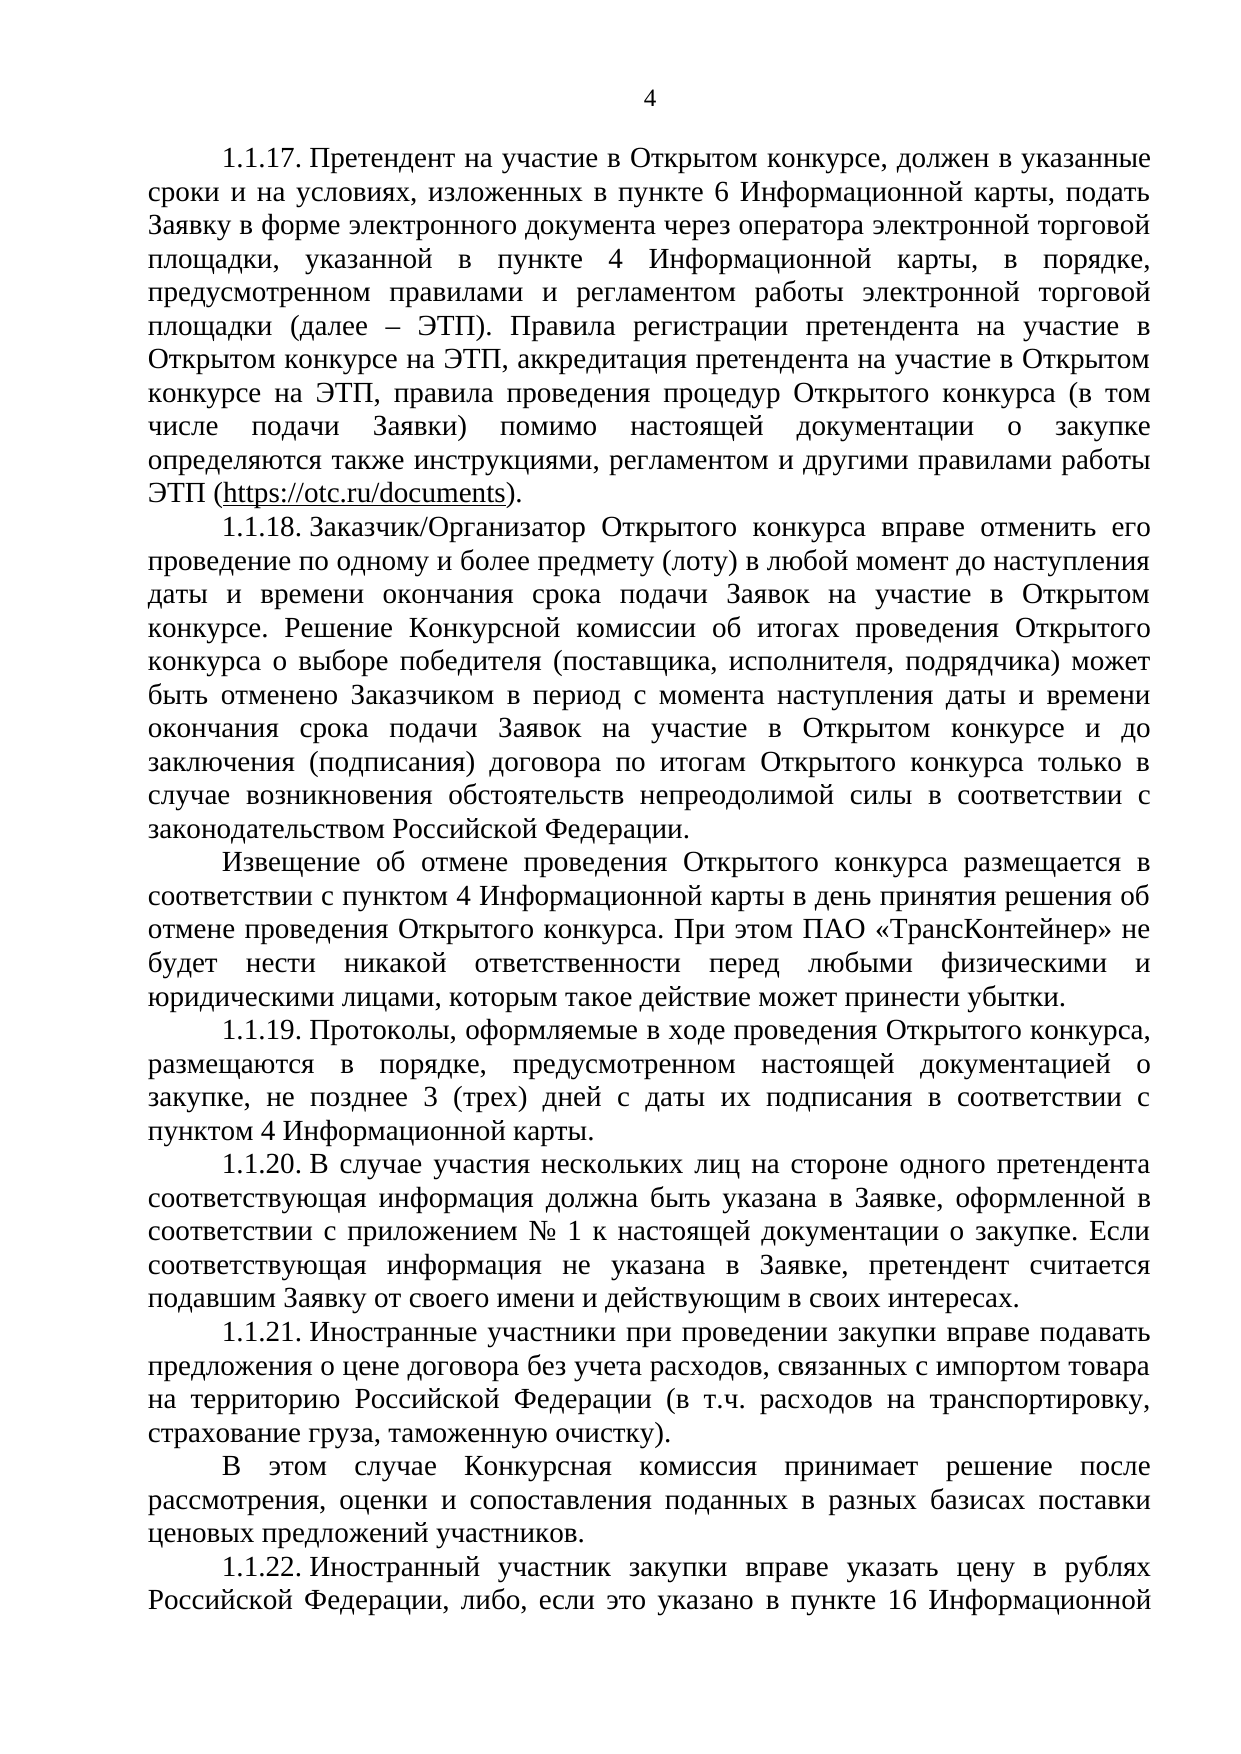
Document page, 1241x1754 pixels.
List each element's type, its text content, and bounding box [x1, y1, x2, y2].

text В этом случае Конкурсная комиссия принимает решение после рассмотрения, оценки и сопоставления поданных в разных базисах поставки ценовых предложений участников. [148, 1448, 1152, 1549]
list Претендент на участие в Открытом конкурсе, должен в указанные сроки и на условиях, изложенных в пункте 6 Информационной карты, подать Заявку в форме электронного документа через оператора электронной торговой площадки, указанной в пункте 4 Информационной карты, в порядке, предусмотренном правилами и регламентом работы электронной торговой площадки (далее – ЭТП). Правила регистрации претендента на участие в Открытом конкурсе на ЭТП, аккредитация претендента на участие в Открытом конкурсе на ЭТП, правила проведения процедур Открытого конкурса (в том числе подачи Заявки) помимо настоящей документации о закупке определяются также инструкциями, регламентом и другими правилами работы ЭТП (https://otc.ru/documents). [148, 140, 1152, 509]
list Заказчик/Организатор Открытого конкурса вправе отменить его проведение по одному и более предмету (лоту) в любой момент до наступления даты и времени окончания срока подачи Заявок на участие в Открытом конкурсе. Решение Конкурсной комиссии об итогах проведения Открытого конкурса о выборе победителя (поставщика, исполнителя, подрядчика) может быть отменено Заказчиком в период с момента наступления даты и времени окончания срока подачи Заявок на участие в Открытом конкурсе и до заключения (подписания) договора по итогам Открытого конкурса только в случае возникновения обстоятельств непреодолимой силы в соответствии с законодательством Российской Федерации. [148, 509, 1152, 844]
list Протоколы, оформляемые в ходе проведения Открытого конкурса, размещаются в порядке, предусмотренном настоящей документацией о закупке, не позднее 3 (трех) дней с даты их подписания в соответствии с пунктом 4 Информационной карты. [148, 1012, 1152, 1146]
list Иностранные участники при проведении закупки вправе подавать предложения о цене договора без учета расходов, связанных с импортом товара на территорию Российской Федерации (в т.ч. расходов на транспортировку, страхование груза, таможенную очистку). [148, 1314, 1152, 1448]
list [148, 1549, 1152, 1616]
text Извещение об отмене проведения Открытого конкурса размещается в соответствии с пунктом 4 Информационной карты в день принятия решения об отмене проведения Открытого конкурса. При этом ПАО «ТрансКонтейнер» не будет нести никакой ответственности перед любыми физическими и юридическими лицами, которым такое действие может принести убытки. [148, 844, 1152, 1012]
list В случае участия нескольких лиц на стороне одного претендента соответствующая информация должна быть указана в Заявке, оформленной в соответствии с приложением № 1 к настоящей документации о закупке. Если соответствующая информация не указана в Заявке, претендент считается подавшим Заявку от своего имени и действующим в своих интересах. [148, 1146, 1152, 1314]
